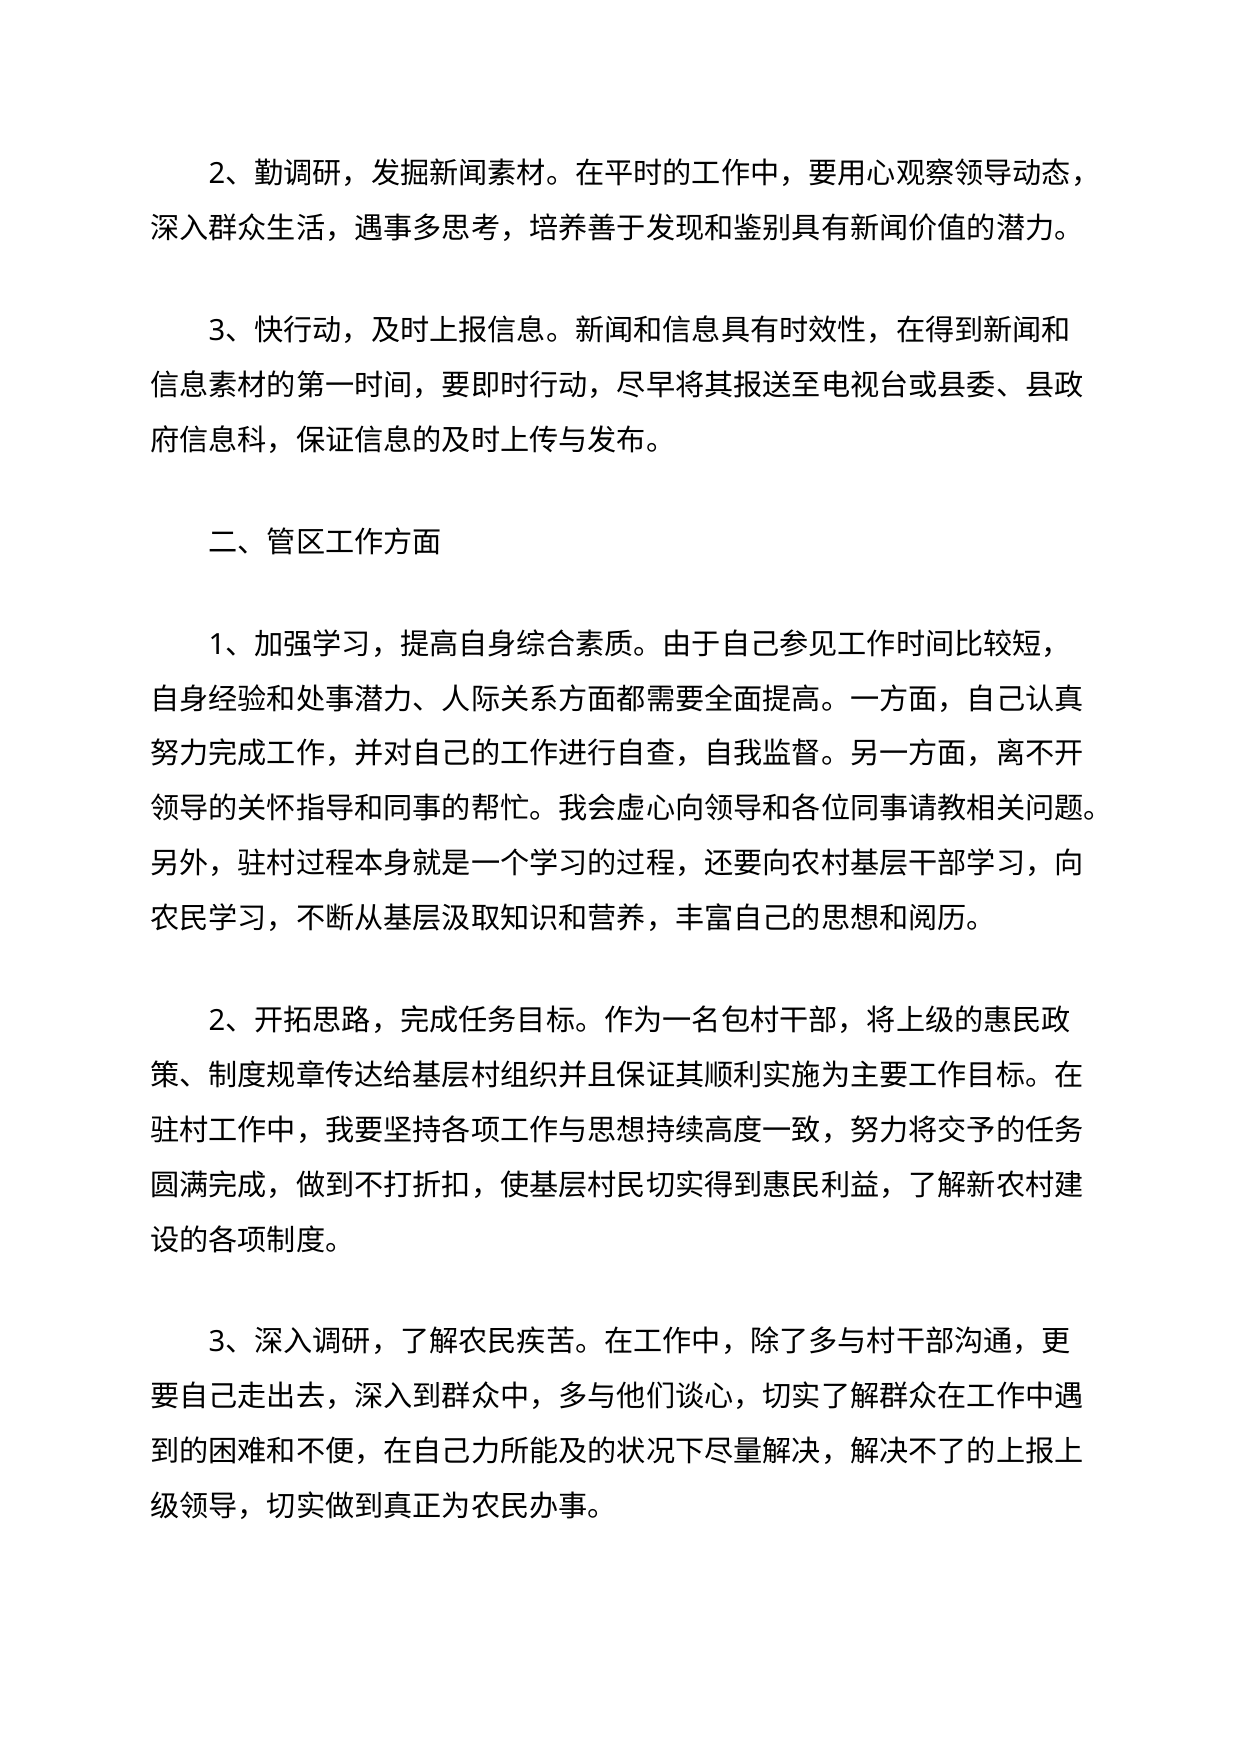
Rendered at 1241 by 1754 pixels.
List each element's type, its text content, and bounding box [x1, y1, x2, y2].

text 2、勤调研，发掘新闻素材。在平时的工作中，要用心观察领导动态，深入群众生活，遇事多思考，培养善于发现和鉴别具有新闻价值的潜力。 [150, 150, 1090, 247]
text 2、开拓思路，完成任务目标。作为一名包村干部，将上级的惠民政策、制度规章传达给基层村组织并且保证其顺利实施为主要工作目标。在驻村工作中，我要坚持各项工作与思想持续高度一致，努力将交予的任务圆满完成，做到不打折扣，使基层村民切实得到惠民利益，了解新农村建设的各项制度。 [150, 997, 1090, 1258]
text 二、管区工作方面 [150, 518, 1090, 561]
text 1、加强学习，提高自身综合素质。由于自己参见工作时间比较短，自身经验和处事潜力、人际关系方面都需要全面提高。一方面，自己认真努力完成工作，并对自己的工作进行自查，自我监督。另一方面，离不开领导的关怀指导和同事的帮忙。我会虚心向领导和各位同事请教相关问题。另外，驻村过程本身就是一个学习的过程，还要向农村基层干部学习，向农民学习，不断从基层汲取知识和营养，丰富自己的思想和阅历。 [150, 620, 1090, 937]
text 3、深入调研，了解农民疾苦。在工作中，除了多与村干部沟通，更要自己走出去，深入到群众中，多与他们谈心，切实了解群众在工作中遇到的困难和不便，在自己力所能及的状况下尽量解决，解决不了的上报上级领导，切实做到真正为农民办事。 [150, 1318, 1090, 1525]
text 3、快行动，及时上报信息。新闻和信息具有时效性，在得到新闻和信息素材的第一时间，要即时行动，尽早将其报送至电视台或县委、县政府信息科，保证信息的及时上传与发布。 [150, 307, 1090, 459]
